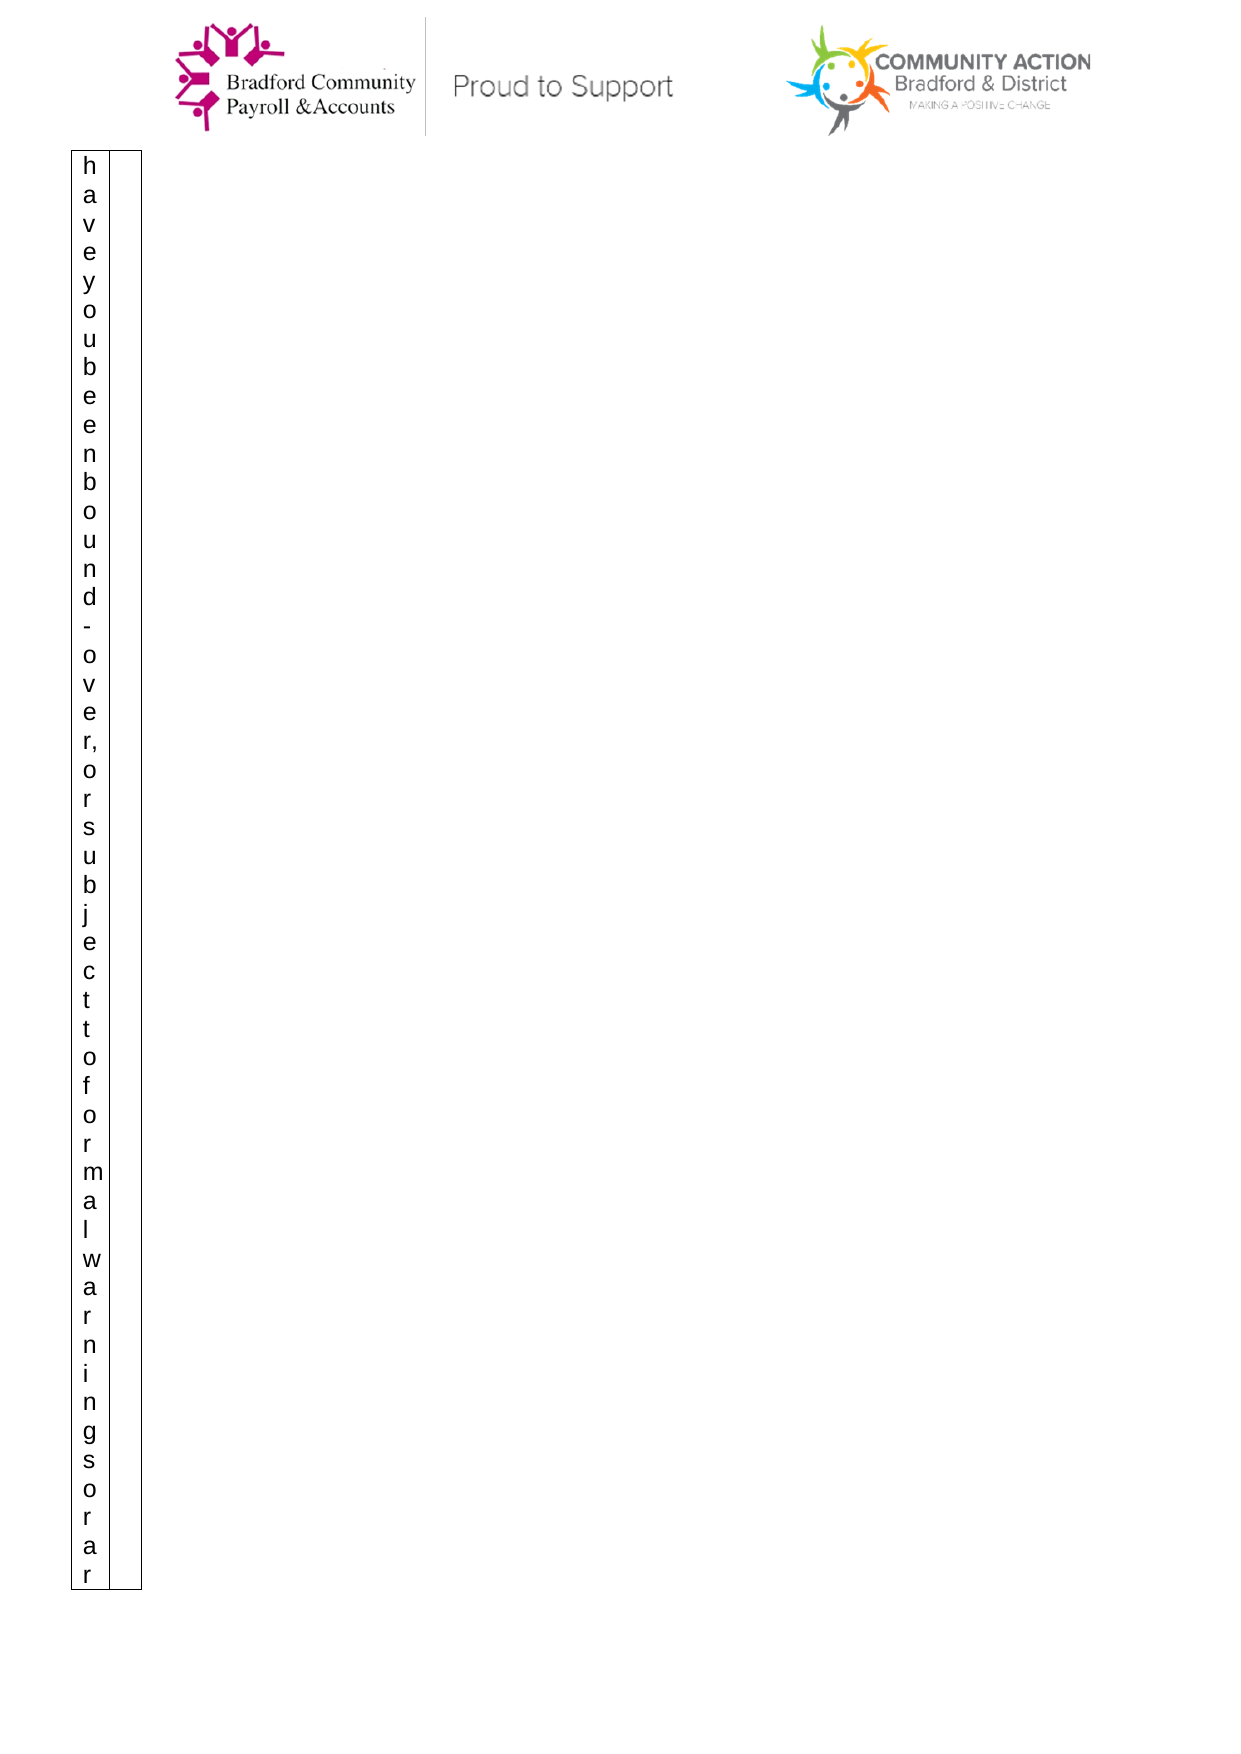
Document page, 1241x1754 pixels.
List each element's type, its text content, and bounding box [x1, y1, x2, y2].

picture [160, 17, 1091, 151]
